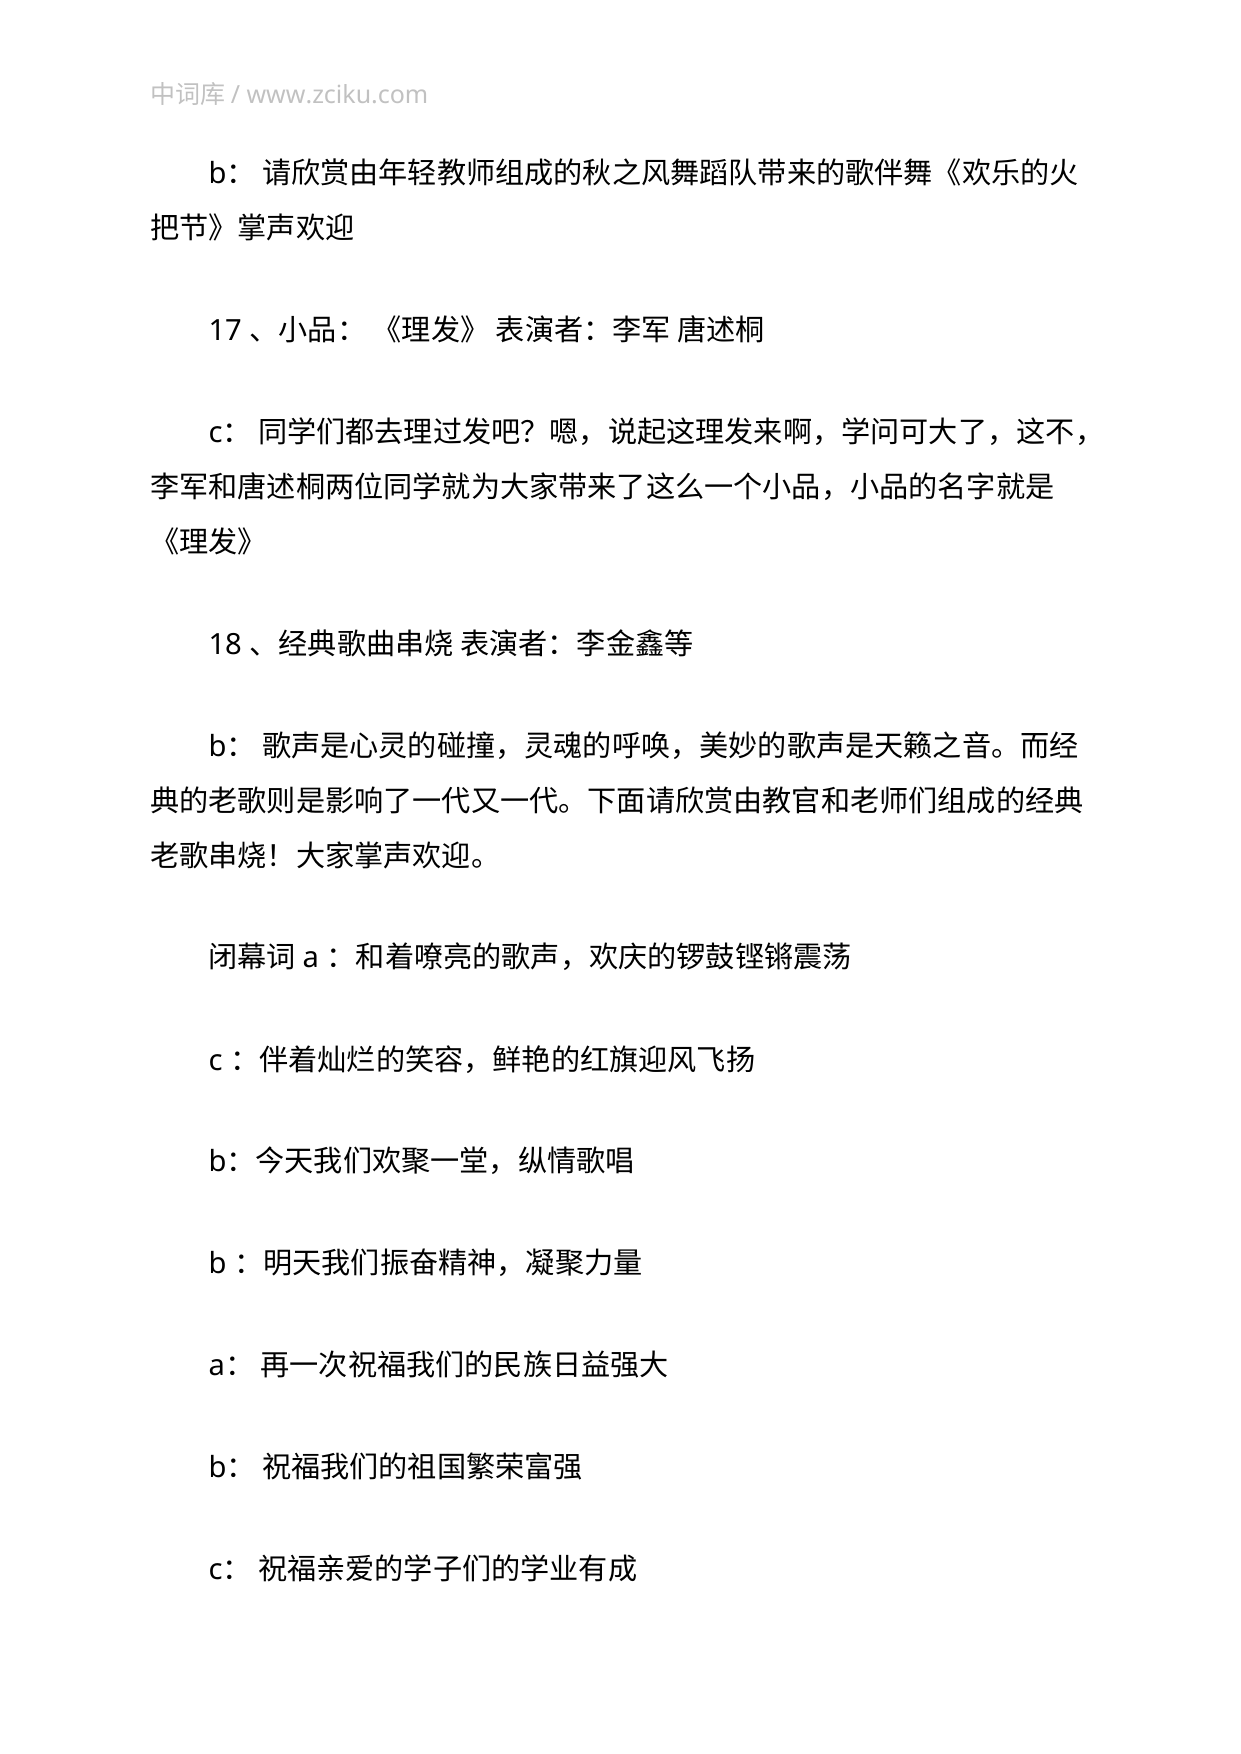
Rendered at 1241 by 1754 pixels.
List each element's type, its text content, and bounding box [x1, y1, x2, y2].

text 18 、经典歌曲串烧 表演者：李金鑫等 [150, 620, 1090, 663]
text b： 请欣赏由年轻教师组成的秋之风舞蹈队带来的歌伴舞《欢乐的火把节》掌声欢迎 [150, 150, 1090, 247]
text 17 、小品： 《理发》 表演者：李军 唐述桐 [150, 307, 1090, 349]
text b ：明天我们振奋精神，凝聚力量 [150, 1240, 1090, 1282]
text c ：伴着灿烂的笑容，鲜艳的红旗迎风飞扬 [150, 1036, 1090, 1078]
text c： 祝福亲爱的学子们的学业有成 [150, 1546, 1090, 1588]
text b： 祝福我们的祖国繁荣富强 [150, 1444, 1090, 1486]
text 闭幕词 a ：和着嘹亮的歌声，欢庆的锣鼓铿锵震荡 [150, 934, 1090, 976]
text b： 歌声是心灵的碰撞，灵魂的呼唤，美妙的歌声是天籁之音。而经典的老歌则是影响了一代又一代。下面请欣赏由教官和老师们组成的经典老歌串烧！大家掌声欢迎。 [150, 722, 1090, 874]
text a： 再一次祝福我们的民族日益强大 [150, 1342, 1090, 1384]
text b：今天我们欢聚一堂，纵情歌唱 [150, 1138, 1090, 1180]
text c： 同学们都去理过发吧？嗯，说起这理发来啊，学问可大了，这不，李军和唐述桐两位同学就为大家带来了这么一个小品，小品的名字就是《理发》 [150, 409, 1090, 561]
